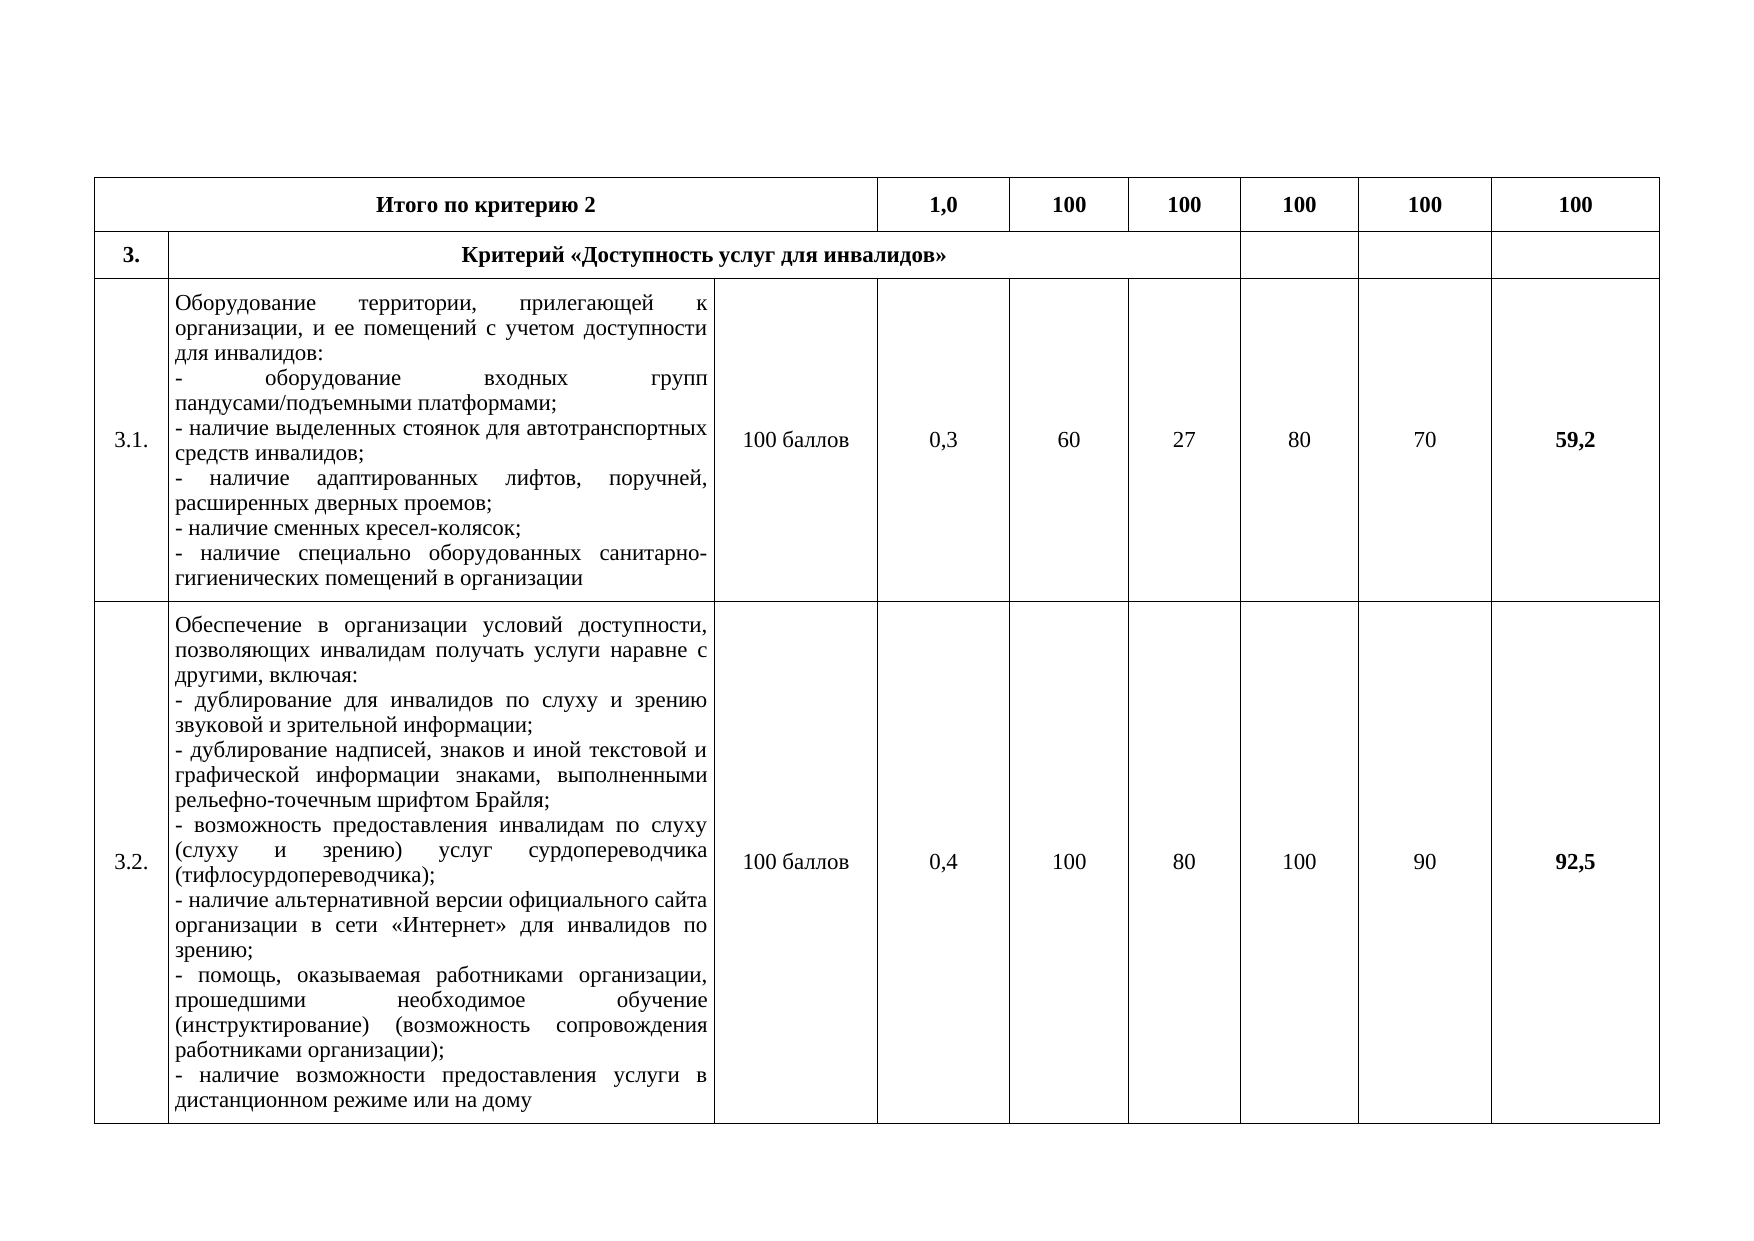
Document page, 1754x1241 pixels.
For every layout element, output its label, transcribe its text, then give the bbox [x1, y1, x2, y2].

table_cell 100 [1010, 178, 1128, 231]
table_cell 70 [1359, 279, 1491, 601]
table_cell 100 [1241, 602, 1358, 1123]
table_cell 27 [1129, 279, 1240, 601]
table_cell Критерий «Доступность услуг для инвалидов» [169, 232, 1240, 278]
table_cell 0,3 [878, 279, 1009, 601]
table_cell 80 [1129, 602, 1240, 1123]
table_cell 100 баллов [715, 602, 877, 1123]
table_cell 60 [1010, 279, 1128, 601]
table_cell 100 баллов [715, 279, 877, 601]
table_cell 0,4 [878, 602, 1009, 1123]
table_cell [1492, 232, 1659, 278]
table_cell 92,5 [1492, 602, 1659, 1123]
table_cell 100 [1492, 178, 1659, 231]
table_cell 100 [1359, 178, 1491, 231]
table_cell 1,0 [878, 178, 1009, 231]
table_cell Оборудование территории, прилегающей к организации, и ее помещений с учетом доступности для инвалидов: - оборудование входных групп пандусами/подъемными платформами; - наличие выделенных стоянок для автотранспортных средств инвалидов; - наличие адаптированных лифтов, поручней, расширенных дверных проемов; - наличие сменных кресел-колясок; - наличие специально оборудованных санитарно-гигиенических помещений в организации [169, 279, 714, 601]
table_cell 100 [1129, 178, 1240, 231]
table_cell [1359, 232, 1491, 278]
table_cell Обеспечение в организации условий доступности, позволяющих инвалидам получать услуги наравне с другими, включая: - дублирование для инвалидов по слуху и зрению звуковой и зрительной информации; - дублирование надписей, знаков и иной текстовой и графической информации знаками, выполненными рельефно-точечным шрифтом Брайля; - возможность предоставления инвалидам по слуху (слуху и зрению) услуг сурдопереводчика (тифлосурдопереводчика); - наличие альтернативной версии официального сайта организации в сети «Интернет» для инвалидов по зрению; - помощь, оказываемая работниками организации, прошедшими необходимое обучение (инструктирование) (возможность сопровождения работниками организации); - наличие возможности предоставления услуги в дистанционном режиме или на дому [169, 602, 714, 1123]
table_cell 100 [1010, 602, 1128, 1123]
table_cell 59,2 [1492, 279, 1659, 601]
table_cell [1241, 232, 1358, 278]
table_cell Итого по критерию 2 [95, 178, 877, 231]
table_cell 90 [1359, 602, 1491, 1123]
table_cell 100 [1241, 178, 1358, 231]
table_cell 3. [95, 232, 168, 278]
table_cell 80 [1241, 279, 1358, 601]
table_cell 3.1. [95, 279, 168, 601]
table_cell 3.2. [95, 602, 168, 1123]
